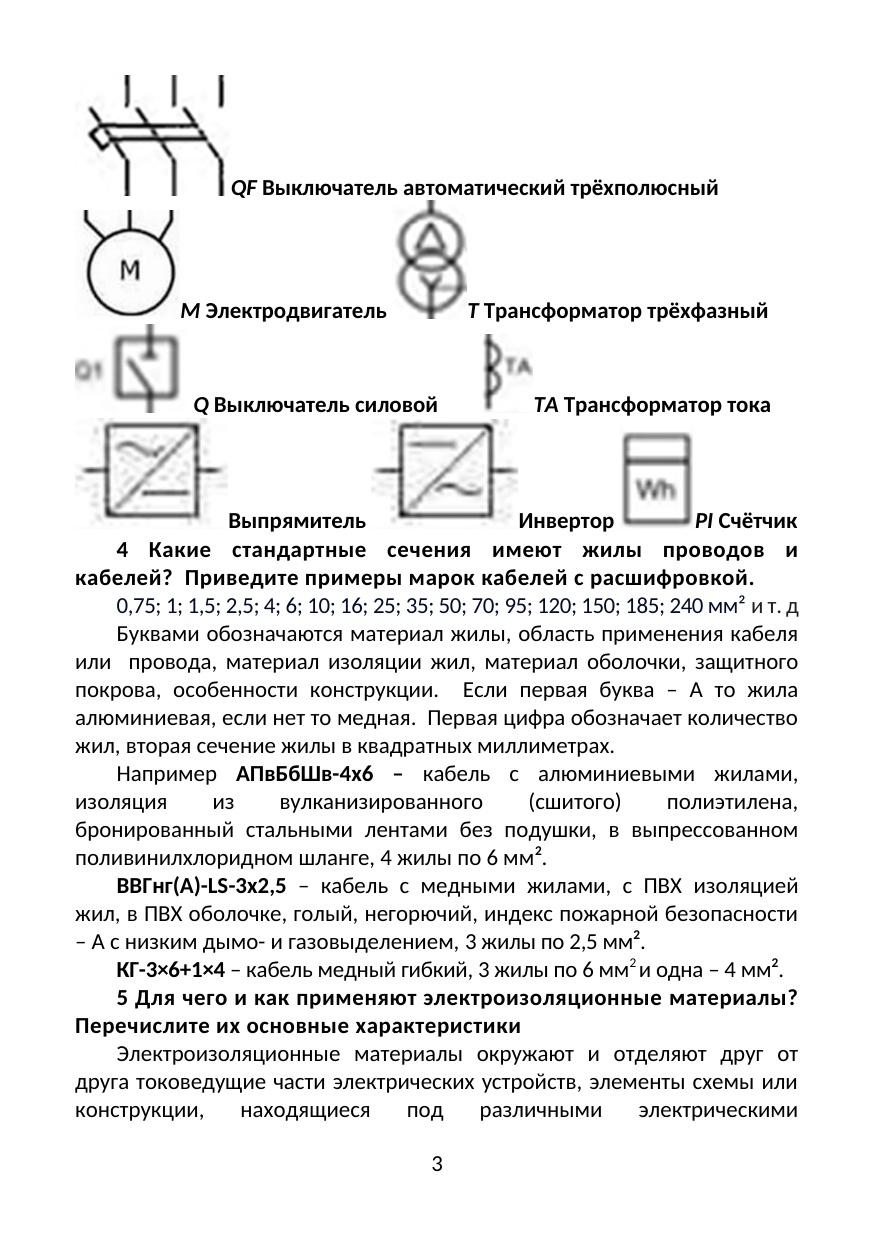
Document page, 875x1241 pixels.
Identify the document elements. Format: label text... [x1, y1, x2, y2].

picture [392, 200, 468, 319]
picture [75, 210, 180, 319]
text КГ-3×6+1×4 – кабель медный гибкий, 3 жилы по 6 мм2 и одна – 4 мм2. [75, 955, 799, 983]
text 5 Для чего и как применяют электроизоляционные материалы? Перечислите их основные характеристики [75, 983, 799, 1039]
text QF Выключатель автоматический трёхполюсный [75, 75, 799, 201]
text Q Выключатель силовой ТА Трансформатор тока [75, 324, 799, 418]
text 0,75; 1; 1,5; 2,5; 4; 6; 10; 16; 25; 35; 50; 70; 95; 120; 150; 185; 240 мм² и т. д [75, 591, 746, 619]
text ВВГнг(А)-LS-3х2,5 – кабель с медными жилами, с ПВХ изоляцией жил, в ПВХ оболочке, голый, негорючий, индекс пожарной безопасности – А с низким дымо- и газовыделением, 3 жилы по 2,5 мм2. [75, 871, 799, 955]
picture [75, 418, 229, 529]
picture [75, 75, 231, 196]
text Например АПвБбШв-4x6 – кабель с алюминиевыми жилами, изоляция из вулканизированного (сшитого) полиэтилена, бронированный стальными лентами без подушки, в выпрессованном поливинилхлоридном шланге, 4 жилы по 6 мм2. [75, 759, 799, 871]
text Буквами обозначаются материал жилы, область применения кабеля или провода, материал изоляции жил, материал оболочки, защитного покрова, особенности конструкции. Если первая буква – А то жила алюминиевая, если нет то медная. Первая цифра обозначает количество жил, вторая сечение жилы в квадратных миллиметрах. [75, 619, 799, 759]
picture [619, 427, 695, 529]
text М Электродвигатель Т Трансформатор трёхфазный [75, 201, 799, 324]
picture [75, 324, 193, 413]
picture [479, 334, 534, 413]
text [75, 1039, 799, 1123]
text 4 Какие стандартные сечения имеют жилы проводов и кабелей? Приведите примеры марок кабелей с расшифровкой. [75, 535, 799, 591]
picture [371, 419, 519, 529]
